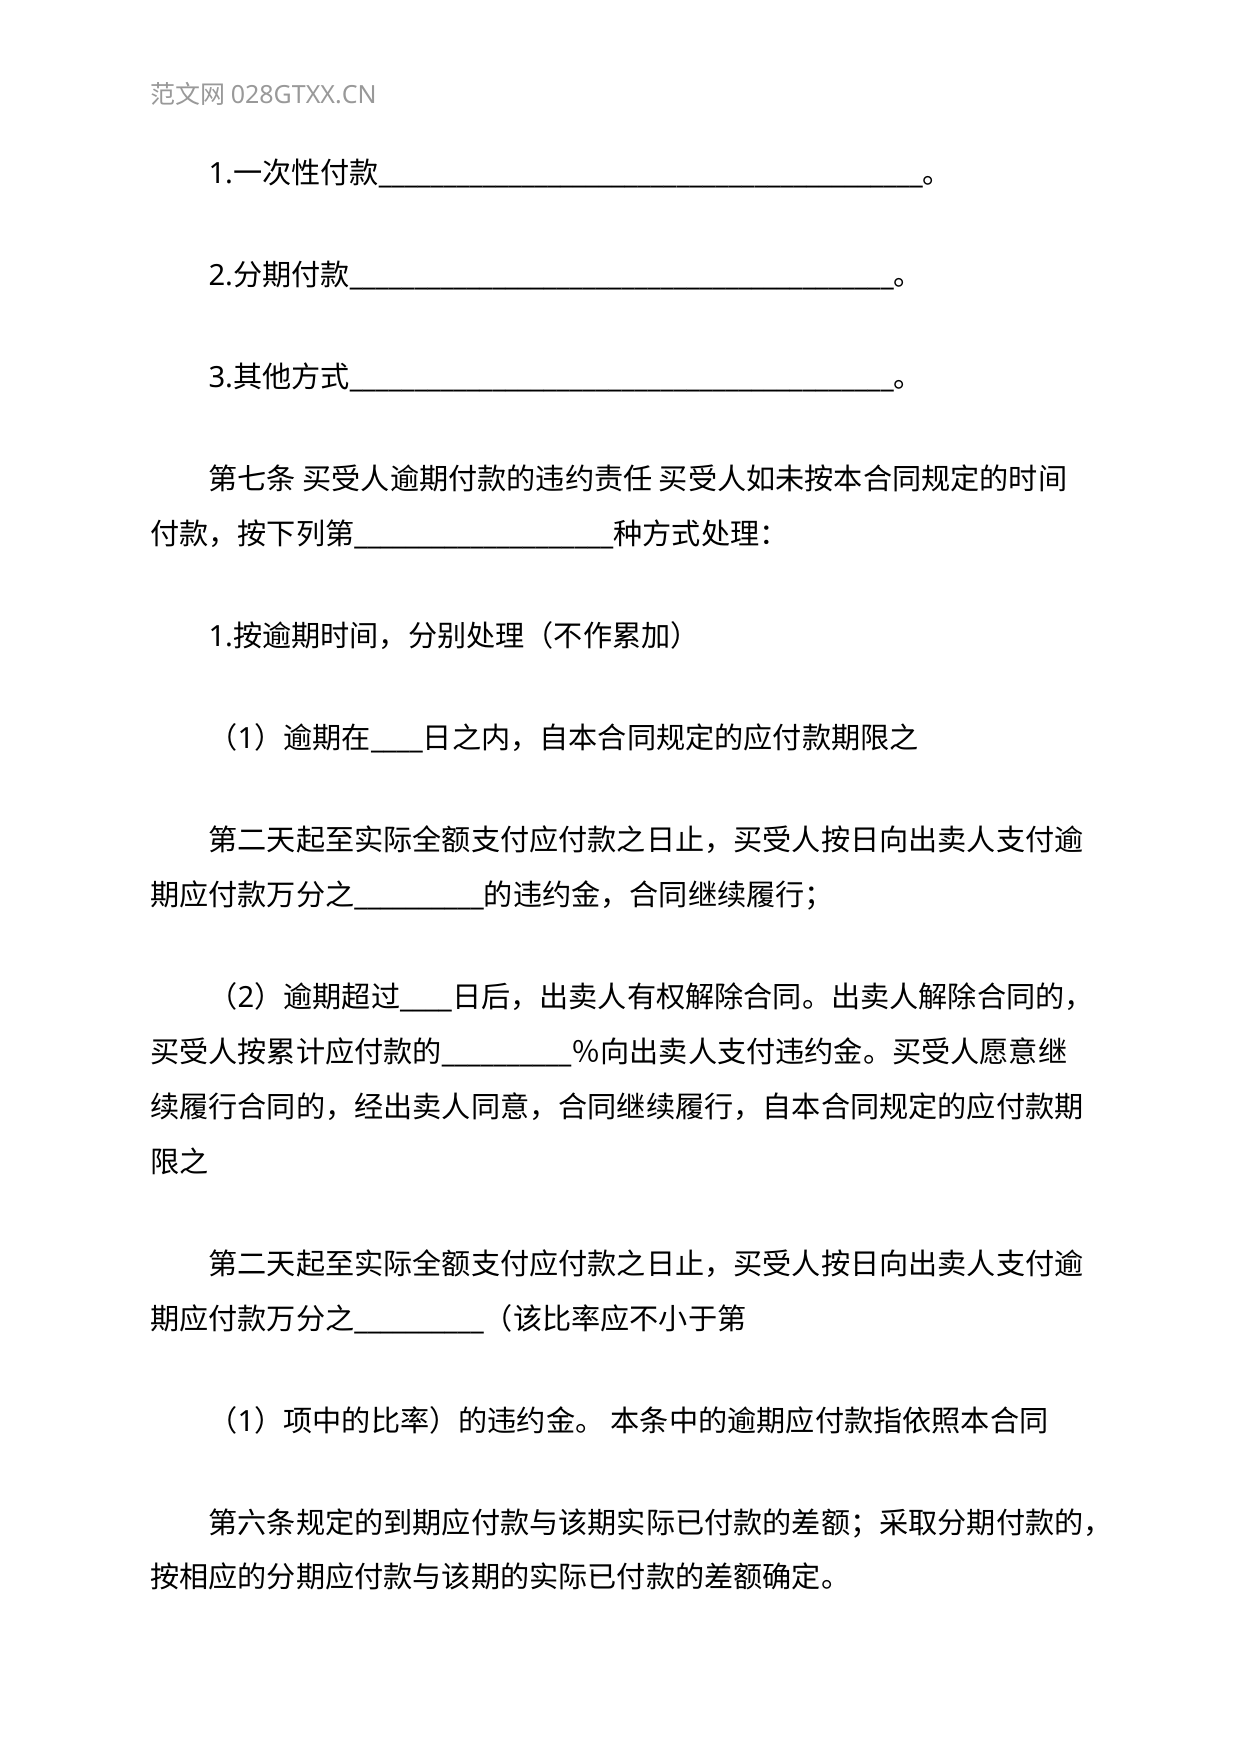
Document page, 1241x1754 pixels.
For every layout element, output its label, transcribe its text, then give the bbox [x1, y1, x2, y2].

text 第二天起至实际全额支付应付款之日止，买受人按日向出卖人支付逾期应付款万分之__________（该比率应不小于第 [150, 1240, 1090, 1338]
text 1.按逾期时间，分别处理（不作累加） [150, 613, 1090, 655]
text 第二天起至实际全额支付应付款之日止，买受人按日向出卖人支付逾期应付款万分之__________的违约金，合同继续履行； [150, 817, 1090, 914]
text （1）逾期在____日之内，自本合同规定的应付款期限之 [150, 715, 1090, 757]
text 第七条 买受人逾期付款的违约责任 买受人如未按本合同规定的时间付款，按下列第____________________种方式处理： [150, 456, 1090, 553]
text （1）项中的比率）的违约金。 本条中的逾期应付款指依照本合同 [150, 1397, 1090, 1439]
text （2）逾期超过____日后，出卖人有权解除合同。出卖人解除合同的，买受人按累计应付款的__________％向出卖人支付违约金。买受人愿意继续履行合同的，经出卖人同意，合同继续履行，自本合同规定的应付款期限之 [150, 974, 1090, 1181]
text 第六条规定的到期应付款与该期实际已付款的差额；采取分期付款的，按相应的分期应付款与该期的实际已付款的差额确定。 [150, 1499, 1090, 1596]
text 3.其他方式__________________________________________。 [150, 354, 1090, 396]
text 1.一次性付款__________________________________________。 [150, 150, 1090, 192]
text 2.分期付款__________________________________________。 [150, 252, 1090, 294]
